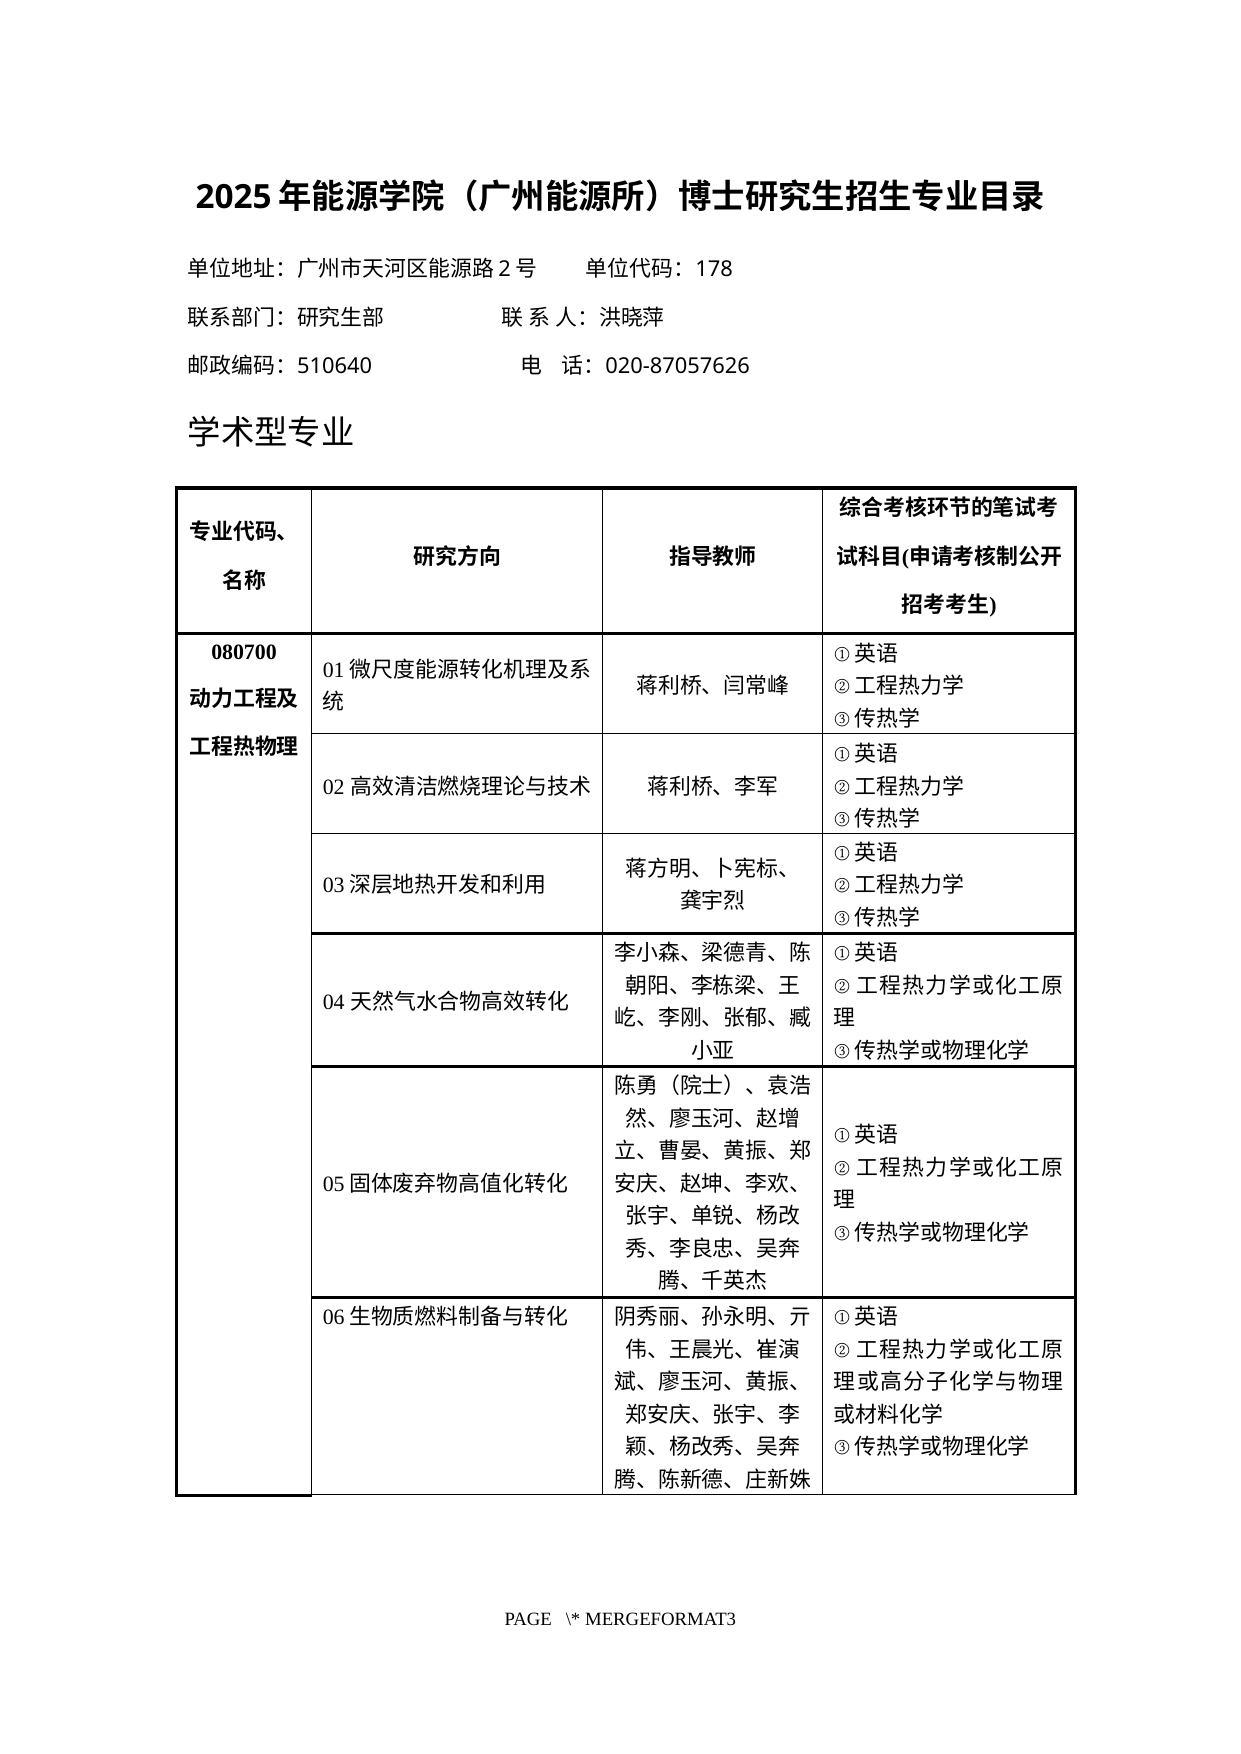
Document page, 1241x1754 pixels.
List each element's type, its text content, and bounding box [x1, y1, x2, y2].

table_cell 080700 动力工程及工程热物理 [178, 635, 311, 1494]
table_cell 04 天然气水合物高效转化 [312, 935, 602, 1065]
table_cell 03深层地热开发和利用 [312, 834, 602, 932]
table_header 专业代码、名称 [178, 490, 311, 632]
table_cell 蒋利桥、闫常峰 [603, 635, 822, 733]
text 学术型专业 [187, 397, 1053, 462]
table_cell 陈勇（院士）、袁浩然、廖玉河、赵增立、曹晏、黄振、郑安庆、赵坤、李欢、张宇、单锐、杨改秀、李良忠、吴奔腾、千英杰 [603, 1068, 822, 1296]
table_header 研究方向 [312, 490, 602, 632]
table_cell 蒋方明、卜宪标、 龚宇烈 [603, 834, 822, 932]
table_cell 02 高效清洁燃烧理论与技术 [312, 734, 602, 833]
table_cell 李小森、梁德青、陈朝阳、李栋梁、王屹、李刚、张郁、臧小亚 [603, 935, 822, 1065]
text 邮政编码：510640 电 话：020-87057626 [187, 348, 1053, 380]
table_cell 01微尺度能源转化机理及系统 [312, 635, 602, 733]
table_cell ①英语 ②工程热力学或化工原理 ③传热学或物理化学 [823, 1068, 1074, 1296]
table_header 综合考核环节的笔试考试科目(申请考核制公开招考考生) [823, 490, 1074, 632]
table_header 指导教师 [603, 490, 822, 632]
table_cell 05固体废弃物高值化转化 [312, 1068, 602, 1296]
table_cell ①英语 ②工程热力学或化工原理或高分子化学与物理或材料化学 ③传热学或物理化学 [823, 1299, 1074, 1494]
text 单位地址：广州市天河区能源路2号 单位代码：178 [187, 251, 1053, 284]
table_cell ①英语 ②工程热力学或化工原理 ③传热学或物理化学 [823, 935, 1074, 1065]
text 联系部门：研究生部 联 系 人：洪晓萍 [187, 299, 1053, 332]
table_cell ①英语 ②工程热力学 ③传热学 [823, 734, 1074, 833]
text 2025年能源学院（广州能源所）博士研究生招生专业目录 [187, 162, 1053, 227]
table_cell ①英语 ②工程热力学 ③传热学 [823, 635, 1074, 733]
table_cell 06生物质燃料制备与转化 [312, 1299, 602, 1494]
table_cell 阴秀丽、孙永明、亓伟、王晨光、崔演斌、廖玉河、黄振、郑安庆、张宇、李颖、杨改秀、吴奔腾、陈新德、庄新姝 [603, 1299, 822, 1494]
table_cell ①英语 ②工程热力学 ③传热学 [823, 834, 1074, 932]
table_cell 蒋利桥、李军 [603, 734, 822, 833]
